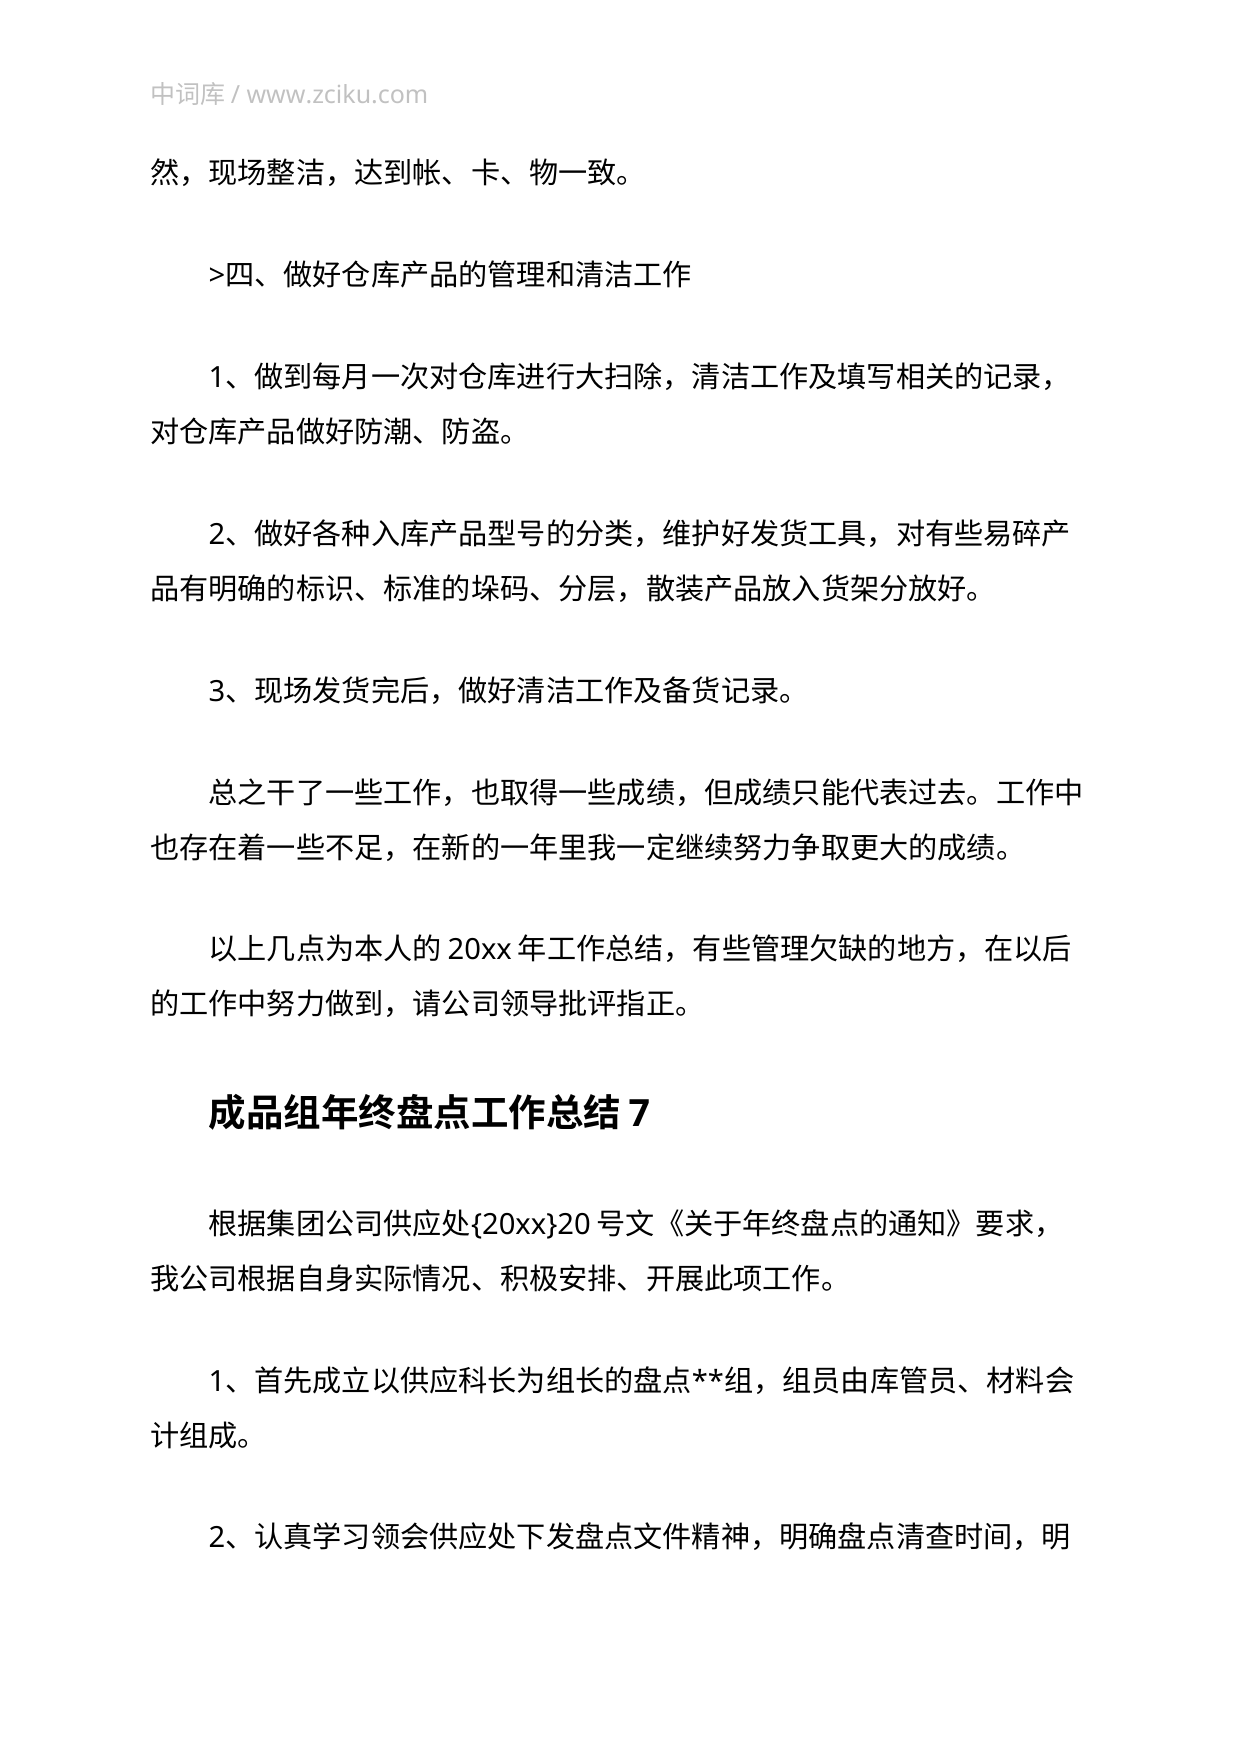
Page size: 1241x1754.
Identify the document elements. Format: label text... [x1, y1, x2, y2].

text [150, 1514, 1090, 1556]
text 以上几点为本人的20xx年工作总结，有些管理欠缺的地方，在以后的工作中努力做到，请公司领导批评指正。 [150, 926, 1090, 1023]
text >四、做好仓库产品的管理和清洁工作 [150, 252, 1090, 294]
text 2、做好各种入库产品型号的分类，维护好发货工具，对有些易碎产品有明确的标识、标准的垛码、分层，散装产品放入货架分放好。 [150, 511, 1090, 608]
text 1、首先成立以供应科长为组长的盘点**组，组员由库管员、材料会计组成。 [150, 1357, 1090, 1454]
text 根据集团公司供应处{20xx}20号文《关于年终盘点的通知》要求，我公司根据自身实际情况、积极安排、开展此项工作。 [150, 1200, 1090, 1298]
text 3、现场发货完后，做好清洁工作及备货记录。 [150, 667, 1090, 710]
text 成品组年终盘点工作总结7 [150, 1083, 1090, 1137]
text 1、做到每月一次对仓库进行大扫除，清洁工作及填写相关的记录，对仓库产品做好防潮、防盗。 [150, 354, 1090, 451]
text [150, 150, 1090, 192]
text 总之干了一些工作，也取得一些成绩，但成绩只能代表过去。工作中也存在着一些不足，在新的一年里我一定继续努力争取更大的成绩。 [150, 769, 1090, 866]
